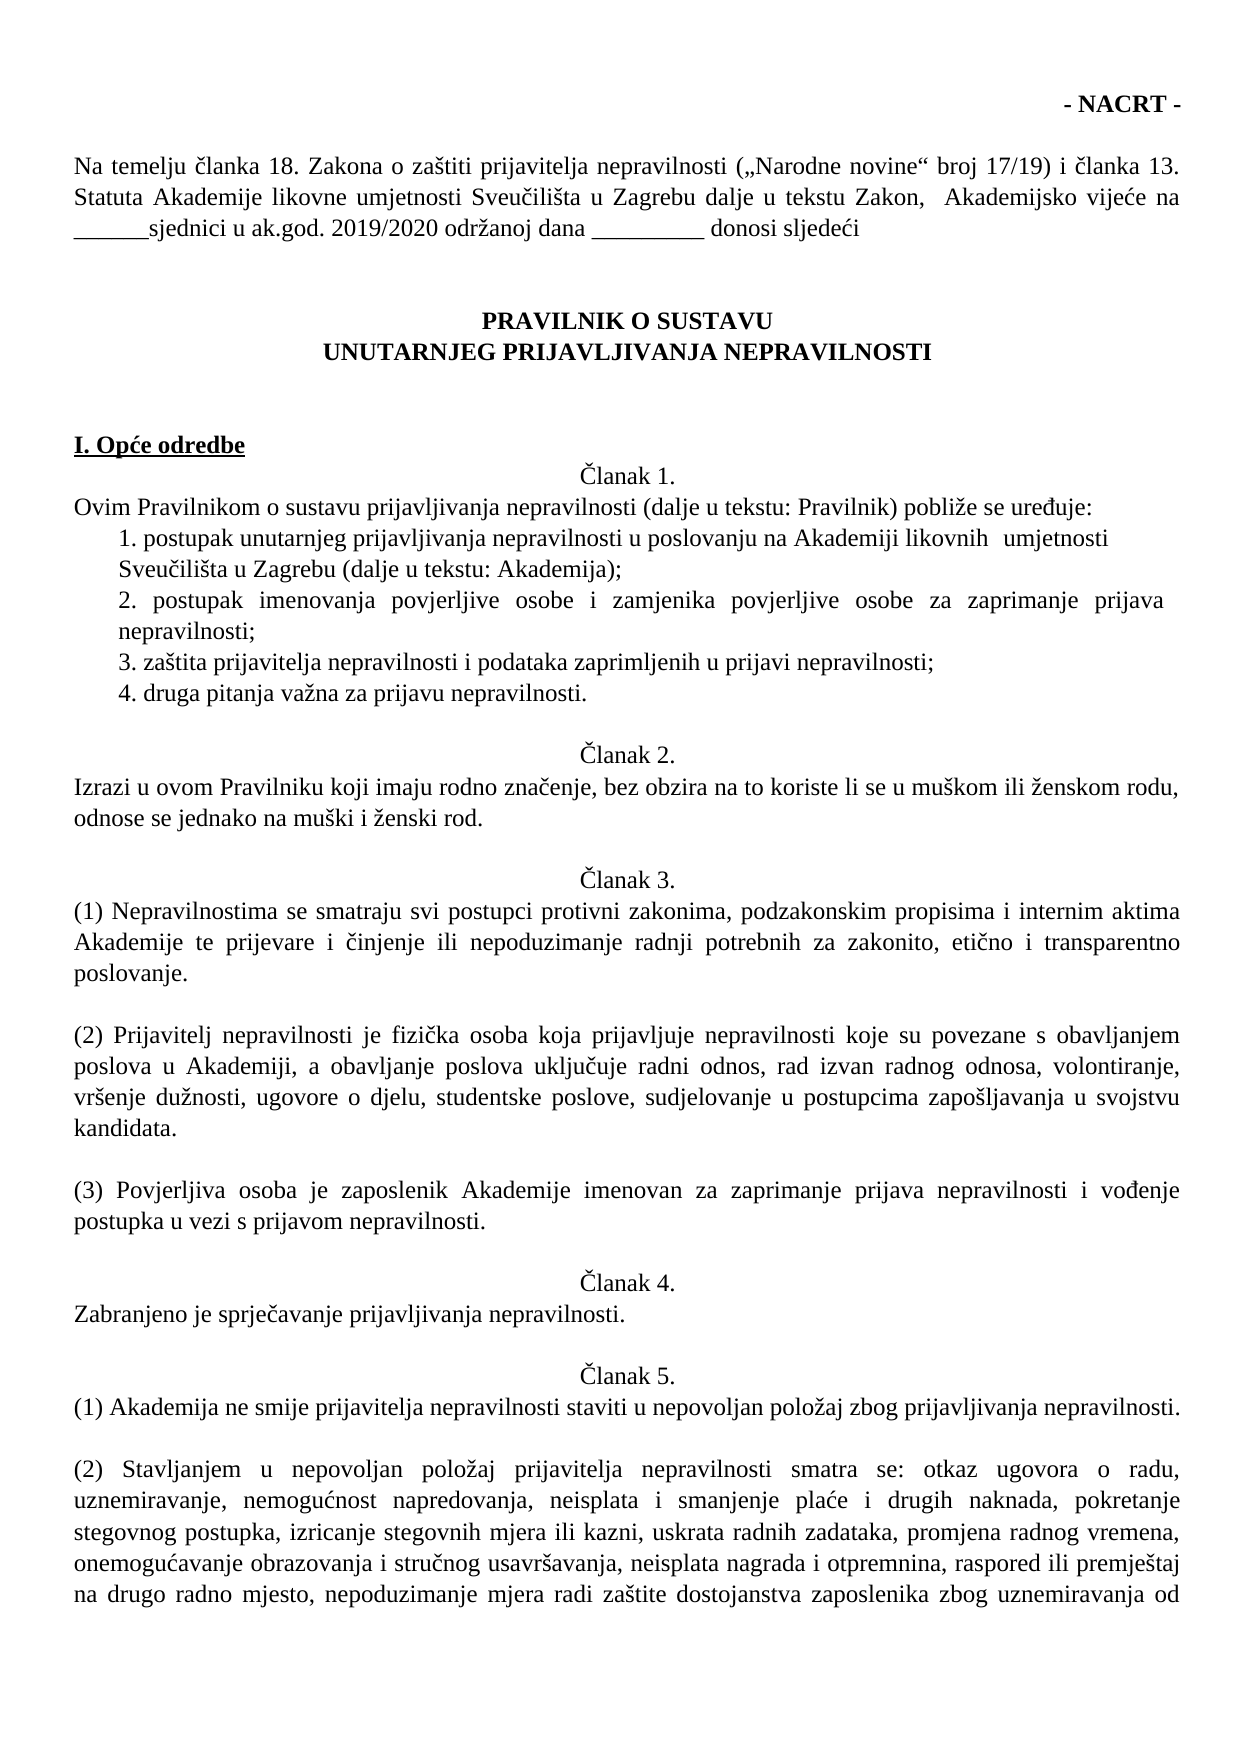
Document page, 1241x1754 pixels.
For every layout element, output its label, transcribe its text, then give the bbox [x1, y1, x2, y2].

text 4. druga pitanja važna za prijavu nepravilnosti. [74, 678, 1181, 707]
text Članak 2. [74, 741, 1181, 769]
text (1) Nepravilnostima se smatraju svi postupci protivni zakonima, podzakonskim propisima i internim aktima Akademije te prijevare i činjenje ili nepoduzimanje radnji potrebnih za zakonito, etično i transparentno poslovanje. [74, 896, 1181, 987]
text 1. postupak unutarnjeg prijavljivanja nepravilnosti u poslovanju na Akademiji likovnih umjetnosti Sveučilišta u Zagrebu (dalje u tekstu: Akademija); [74, 523, 1181, 583]
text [74, 1454, 1181, 1607]
text Zabranjeno je sprječavanje prijavljivanja nepravilnosti. [74, 1299, 1181, 1328]
text PRAVILNIK O SUSTAVU [74, 306, 1181, 335]
text UNUTARNJEG PRIJAVLJIVANJA NEPRAVILNOSTI [74, 337, 1181, 366]
text - NACRT - [74, 89, 1181, 117]
text (1) Akademija ne smije prijavitelja nepravilnosti staviti u nepovoljan položaj zbog prijavljivanja nepravilnosti. [74, 1392, 1181, 1421]
text (3) Povjerljiva osoba je zaposlenik Akademije imenovan za zaprimanje prijava nepravilnosti i vođenje postupka u vezi s prijavom nepravilnosti. [74, 1175, 1181, 1235]
text Članak 3. [74, 865, 1181, 893]
text I. Opće odredbe [74, 430, 1181, 459]
text Na temelju članka 18. Zakona o zaštiti prijavitelja nepravilnosti („Narodne novine“ broj 17/19) i članka 13. Statuta Akademije likovne umjetnosti Sveučilišta u Zagrebu dalje u tekstu Zakon, Akademijsko vijeće na ______sjednici u ak.god. 2019/2020 održanoj dana _________ donosi sljedeći [74, 151, 1181, 242]
text Članak 1. [74, 461, 1181, 490]
text 3. zaštita prijavitelja nepravilnosti i podataka zaprimljenih u prijavi nepravilnosti; [74, 647, 1181, 676]
text Ovim Pravilnikom o sustavu prijavljivanja nepravilnosti (dalje u tekstu: Pravilnik) pobliže se uređuje: [74, 492, 1181, 521]
text Izrazi u ovom Pravilniku koji imaju rodno značenje, bez obzira na to koriste li se u muškom ili ženskom rodu, odnose se jednako na muški i ženski rod. [74, 772, 1181, 831]
text (2) Prijavitelj nepravilnosti je fizička osoba koja prijavljuje nepravilnosti koje su povezane s obavljanjem poslova u Akademiji, a obavljanje poslova uključuje radni odnos, rad izvan radnog odnosa, volontiranje, vršenje dužnosti, ugovore o djelu, studentske poslove, sudjelovanje u postupcima zapošljavanja u svojstvu kandidata. [74, 1020, 1181, 1142]
text Članak 5. [74, 1361, 1181, 1390]
text 2. postupak imenovanja povjerljive osobe i zamjenika povjerljive osobe za zaprimanje prijava nepravilnosti; [74, 585, 1181, 645]
text Članak 4. [74, 1268, 1181, 1297]
